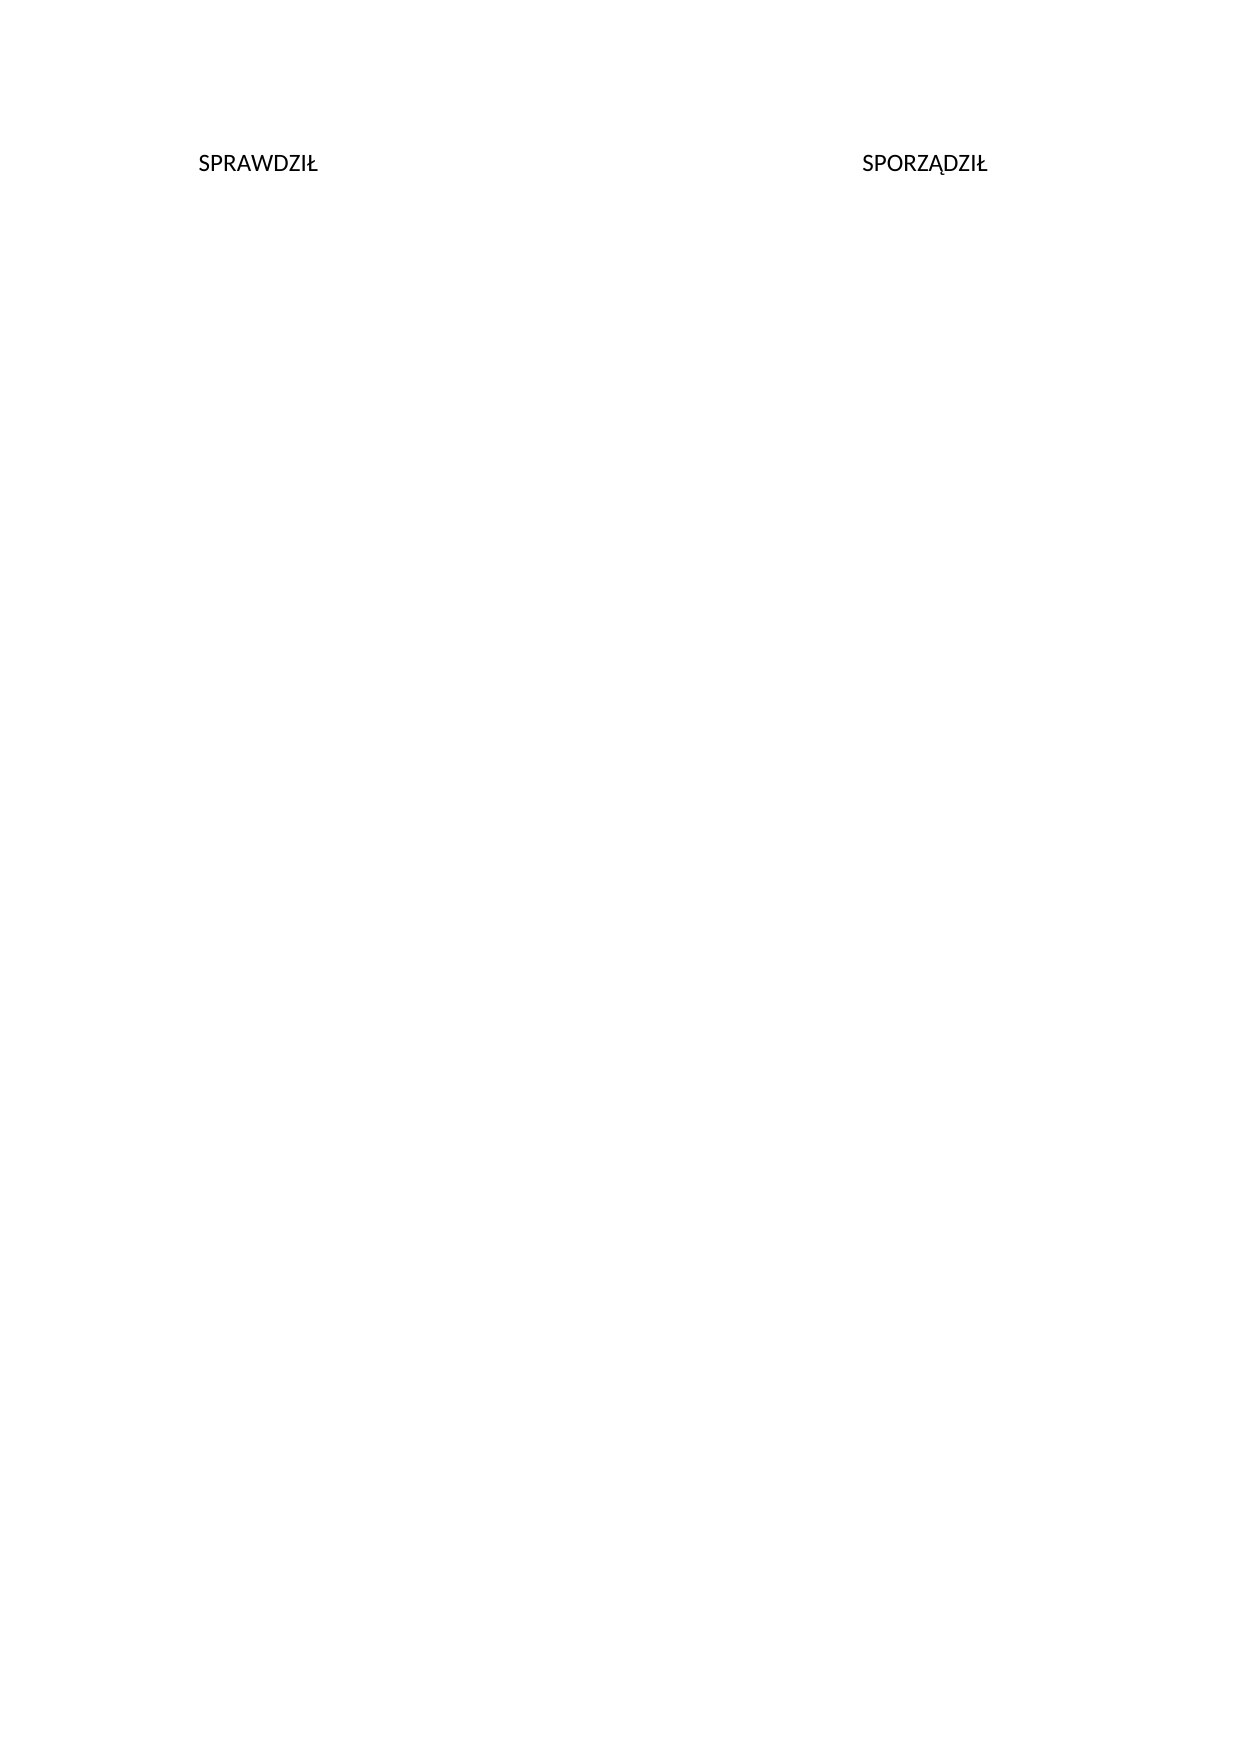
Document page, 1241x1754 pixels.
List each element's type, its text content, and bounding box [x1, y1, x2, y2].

text SPRAWDZIŁ SPORZĄDZIŁ [148, 148, 1093, 178]
